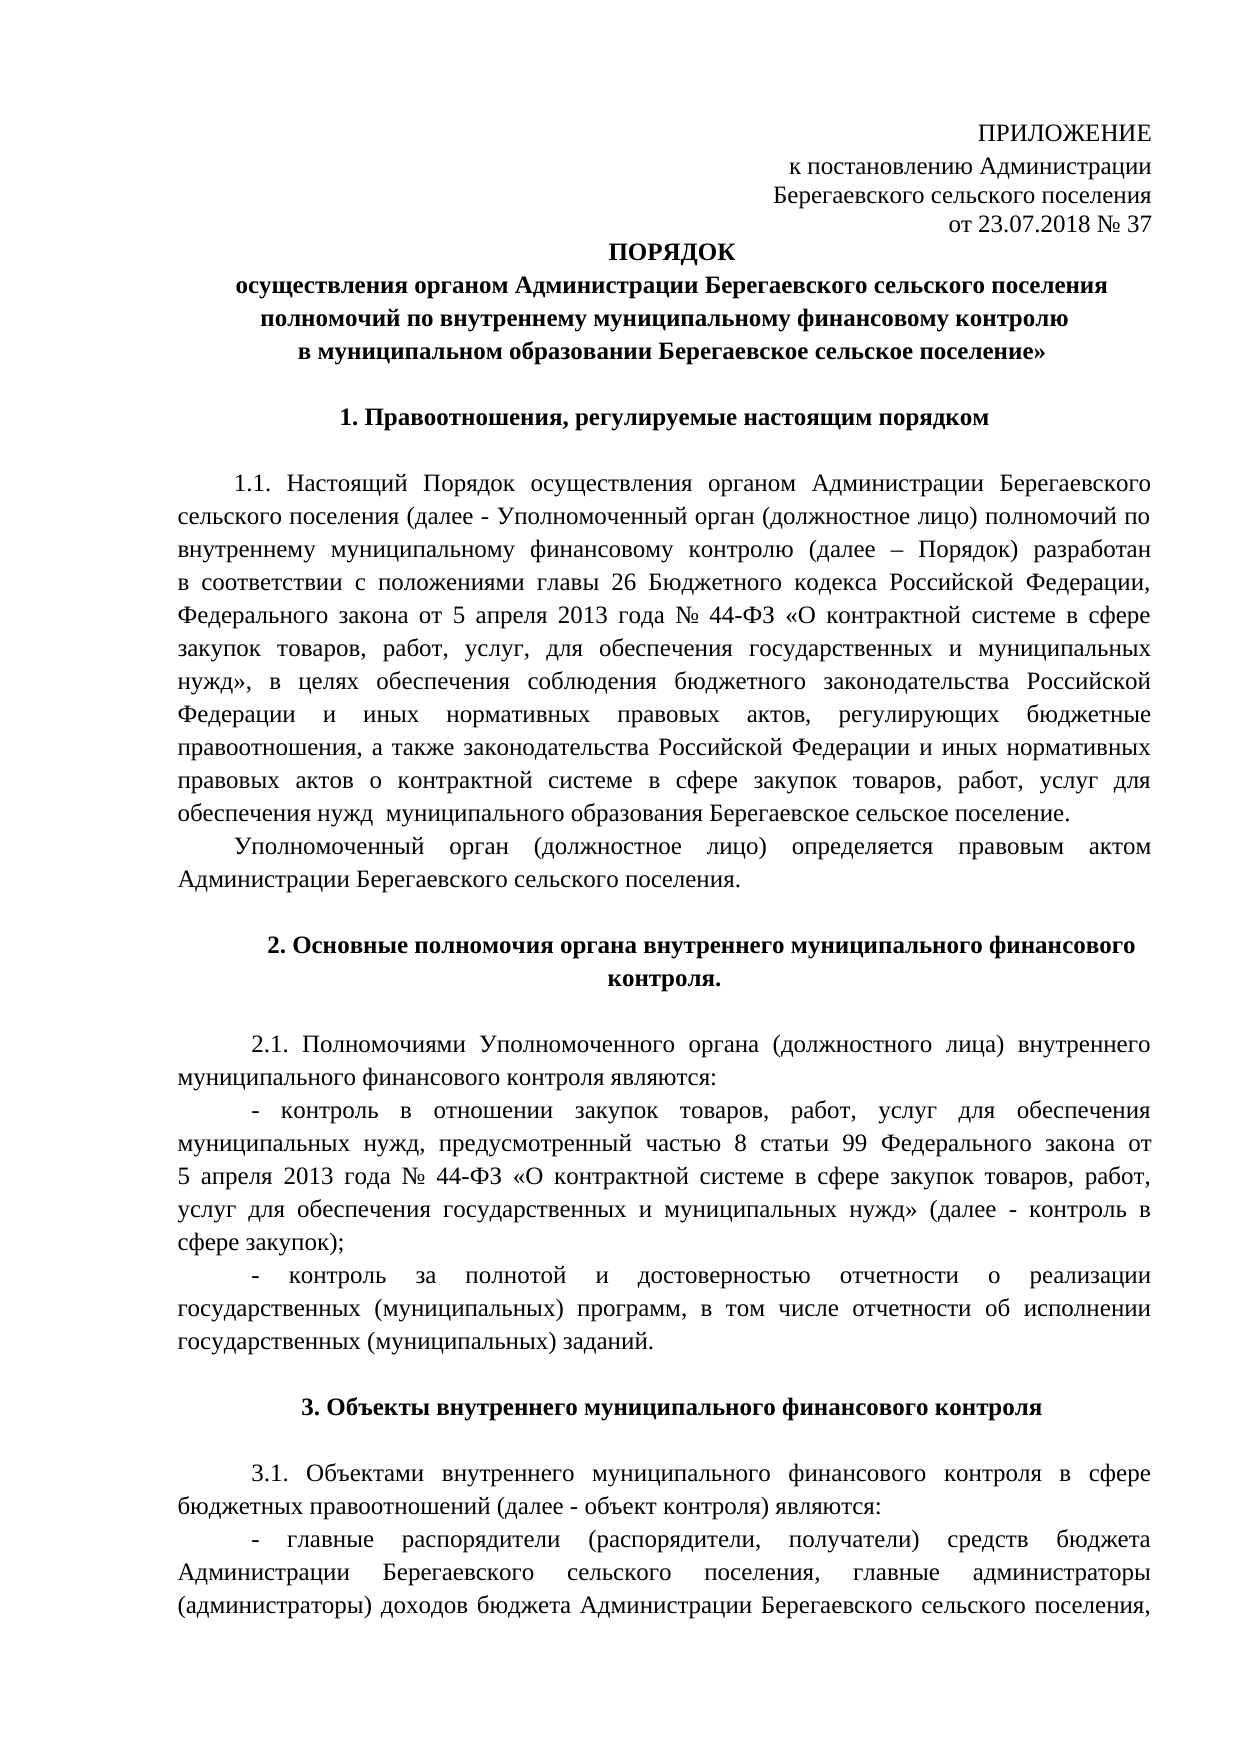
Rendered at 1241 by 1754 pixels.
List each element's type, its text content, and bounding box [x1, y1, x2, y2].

text 1.1. Настоящий Порядок осуществления органом Администрации Берегаевского сельского поселения (далее - Уполномоченный орган (должностное лицо) полномочий по внутреннему муниципальному финансовому контролю (далее – Порядок) разработан в соответствии с положениями главы 26 Бюджетного кодекса Российской Федерации, Федерального закона от 5 апреля 2013 года № 44-ФЗ «О контрактной системе в сфере закупок товаров, работ, услуг, для обеспечения государственных и муниципальных нужд», в целях обеспечения соблюдения бюджетного законодательства Российской Федерации и иных нормативных правовых актов, регулирующих бюджетные правоотношения, а также законодательства Российской Федерации и иных нормативных правовых актов о контрактной системе в сфере закупок товаров, работ, услуг для обеспечения нужд муниципального образования Берегаевское сельское поселение. [177, 468, 1152, 827]
title Берегаевского сельского поселения [177, 180, 1152, 209]
text 3. Объекты внутреннего муниципального финансового контроля [177, 1392, 1152, 1421]
text 1. Правоотношения, регулируемые настоящим порядком [177, 402, 1152, 430]
text 2.1. Полномочиями Уполномоченного органа (должностного лица) внутреннего муниципального финансового контроля являются: [177, 1029, 1152, 1091]
text ПОРЯДОК [177, 237, 1152, 266]
text - контроль в отношении закупок товаров, работ, услуг для обеспечения муниципальных нужд, предусмотренный частью 8 статьи 99 Федерального закона от 5 апреля 2013 года № 44-ФЗ «О контрактной системе в сфере закупок товаров, работ, услуг для обеспечения государственных и муниципальных нужд» (далее - контроль в сфере закупок); [177, 1095, 1152, 1256]
text - контроль за полнотой и достоверностью отчетности о реализации государственных (муниципальных) программ, в том числе отчетности об исполнении государственных (муниципальных) заданий. [177, 1260, 1152, 1355]
text осуществления органом Администрации Берегаевского сельского поселения полномочий по внутреннему муниципальному финансовому контролю [177, 270, 1152, 332]
text 2. Основные полномочия органа внутреннего муниципального финансового контроля. [177, 930, 1152, 992]
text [177, 1524, 1152, 1619]
text 3.1. Объектами внутреннего муниципального финансового контроля в сфере бюджетных правоотношений (далее - объект контроля) являются: [177, 1458, 1152, 1520]
title от 23.07.2018 № 37 [177, 209, 1152, 237]
text в муниципальном образовании Берегаевское сельское поселение» [177, 336, 1152, 365]
text Уполномоченный орган (должностное лицо) определяется правовым актом Администрации Берегаевского сельского поселения. [177, 831, 1152, 893]
text ПРИЛОЖЕНИЕ [177, 118, 1152, 147]
title к постановлению Администрации [177, 151, 1152, 180]
